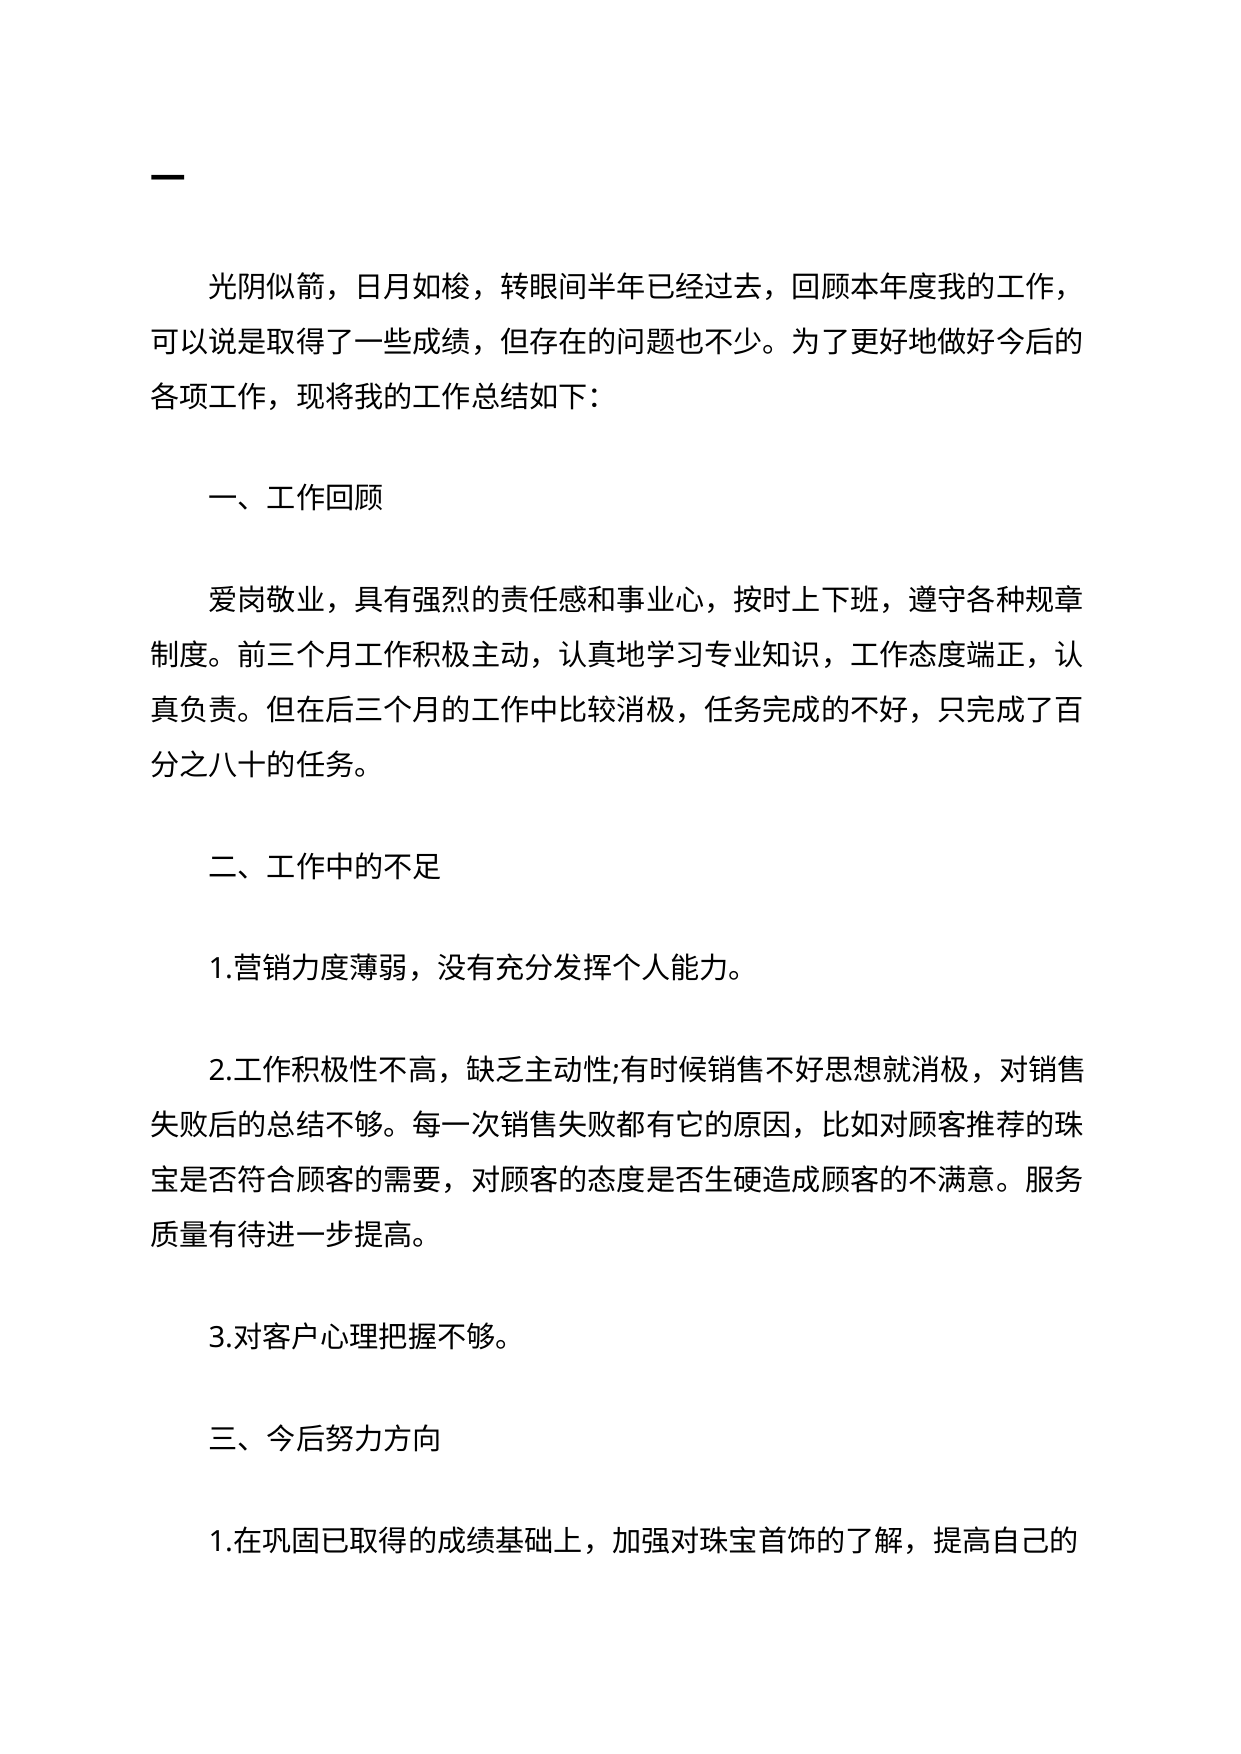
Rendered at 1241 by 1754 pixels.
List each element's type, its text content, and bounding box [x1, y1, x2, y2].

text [150, 150, 1090, 201]
text 1.营销力度薄弱，没有充分发挥个人能力。 [150, 945, 1090, 987]
text 3.对客户心理把握不够。 [150, 1313, 1090, 1356]
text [150, 1517, 1090, 1560]
text 爱岗敬业，具有强烈的责任感和事业心，按时上下班，遵守各种规章制度。前三个月工作积极主动，认真地学习专业知识，工作态度端正，认真负责。但在后三个月的工作中比较消极，任务完成的不好，只完成了百分之八十的任务。 [150, 577, 1090, 784]
text 2.工作积极性不高，缺乏主动性;有时候销售不好思想就消极，对销售失败后的总结不够。每一次销售失败都有它的原因，比如对顾客推荐的珠宝是否符合顾客的需要，对顾客的态度是否生硬造成顾客的不满意。服务质量有待进一步提高。 [150, 1047, 1090, 1254]
text 一、工作回顾 [150, 475, 1090, 517]
text 二、工作中的不足 [150, 843, 1090, 886]
text 三、今后努力方向 [150, 1416, 1090, 1458]
text 光阴似箭，日月如梭，转眼间半年已经过去，回顾本年度我的工作，可以说是取得了一些成绩，但存在的问题也不少。为了更好地做好今后的各项工作，现将我的工作总结如下： [150, 263, 1090, 416]
